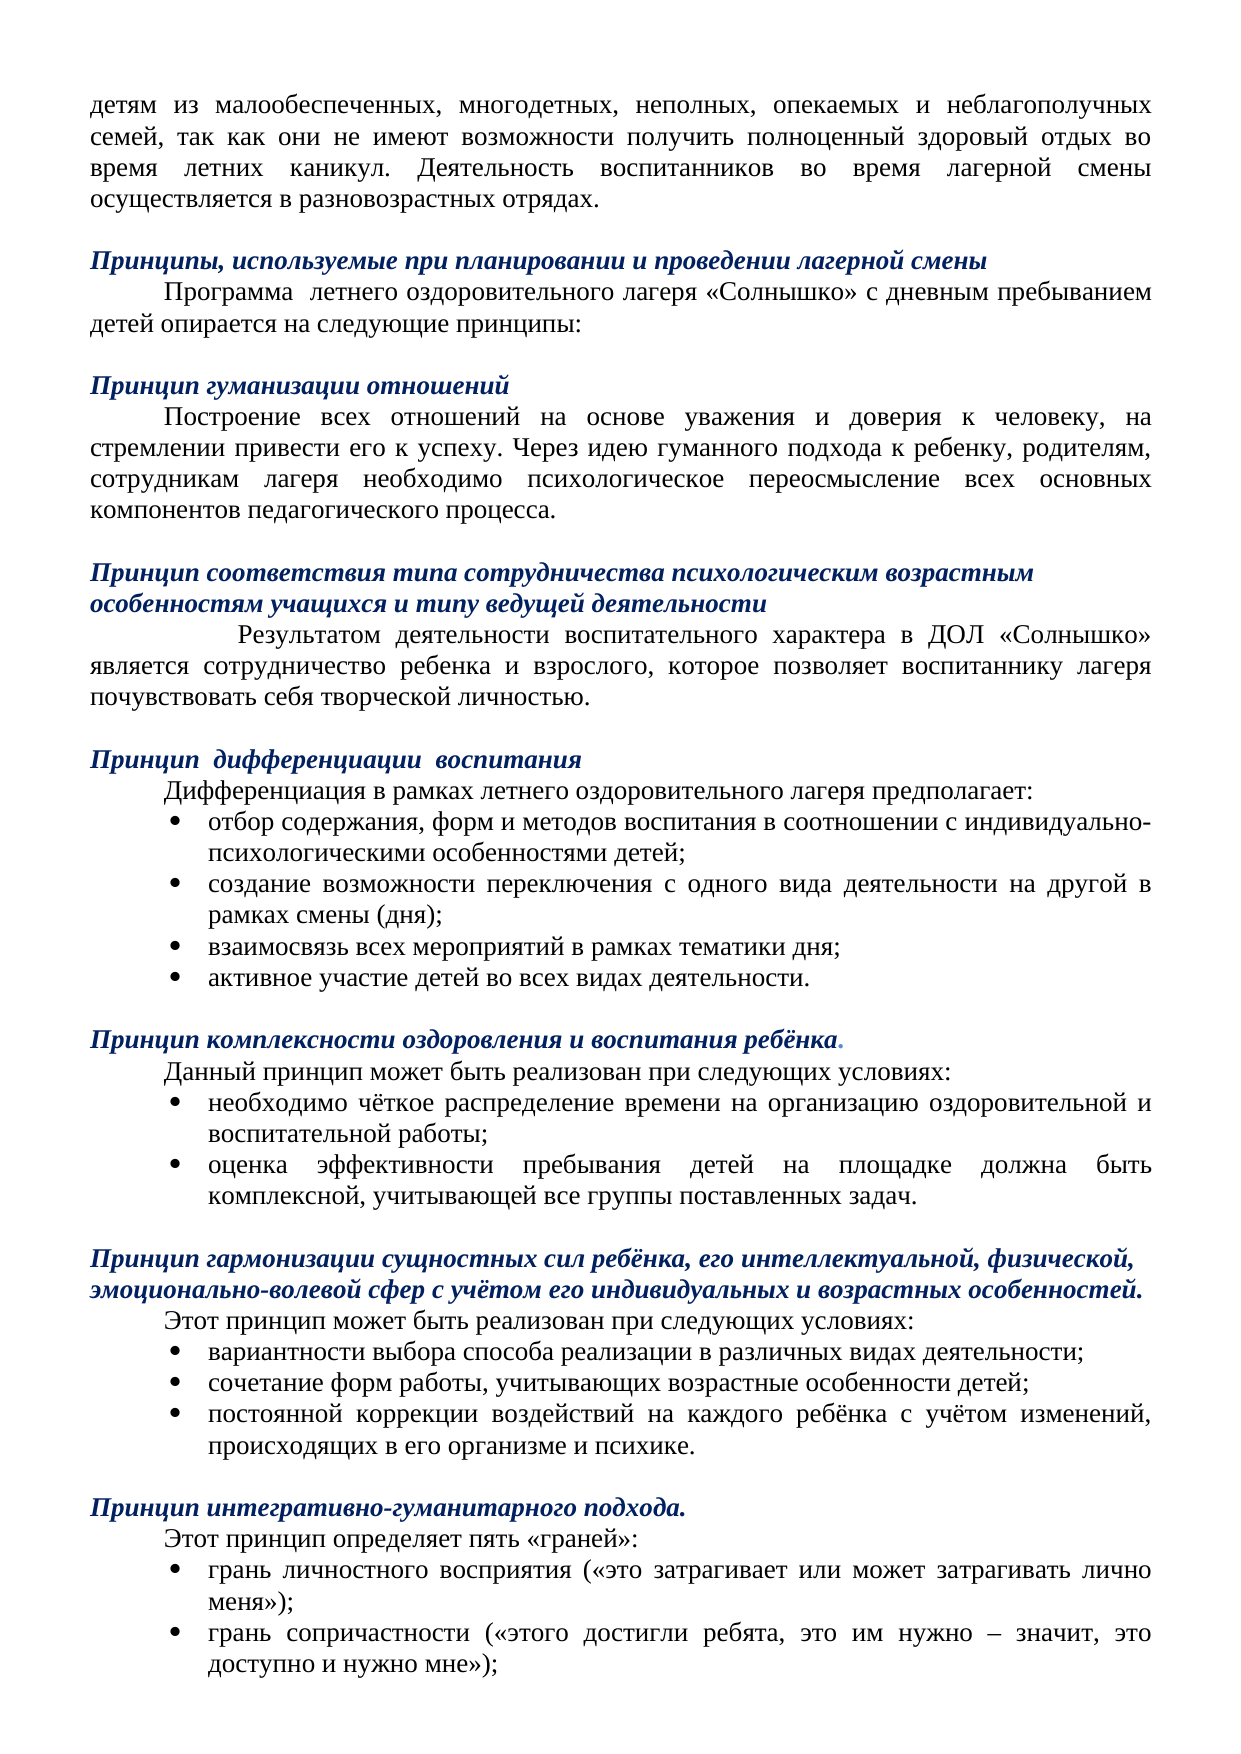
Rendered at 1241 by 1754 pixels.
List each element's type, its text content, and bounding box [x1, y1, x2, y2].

text Принцип гармонизации сущностных сил ребёнка, его интеллектуальной, физической, эмоционально-волевой сфер с учётом его индивидуальных и возрастных особенностей. [90, 1242, 1153, 1304]
list активное участие детей во всех видах деятельности. [170, 961, 1153, 992]
text Этот принцип может быть реализован при следующих условиях: [90, 1304, 1153, 1335]
text Программа летнего оздоровительного лагеря «Солнышко» с дневным пребыванием детей опирается на следующие принципы: [90, 276, 1153, 338]
list вариантности выбора способа реализации в различных видах деятельности; [170, 1335, 1153, 1366]
list создание возможности переключения с одного вида деятельности на другой в рамках смены (дня); [170, 867, 1153, 930]
text Этот принцип определяет пять «граней»: [90, 1522, 1153, 1553]
text Дифференциация в рамках летнего оздоровительного лагеря предполагает: [90, 774, 1153, 805]
text Построение всех отношений на основе уважения и доверия к человеку, на стремлении привести его к успеху. Через идею гуманного подхода к ребенку, родителям, сотрудникам лагеря необходимо психологическое переосмысление всех основных компонентов педагогического процесса. [90, 400, 1153, 525]
text Результатом деятельности воспитательного характера в ДОЛ «Солнышко» является сотрудничество ребенка и взрослого, которое позволяет воспитаннику лагеря почувствовать себя творческой личностью. [90, 618, 1153, 712]
text Принципы, используемые при планировании и проведении лагерной смены [90, 244, 1153, 276]
text Данный принцип может быть реализован при следующих условиях: [90, 1054, 1153, 1086]
list взаимосвязь всех мероприятий в рамках тематики дня; [170, 930, 1153, 961]
list сочетание форм работы, учитывающих возрастные особенности детей; [170, 1366, 1153, 1398]
text Принцип дифференциации воспитания [90, 743, 1153, 774]
list отбор содержания, форм и методов воспитания в соотношении с индивидуально-психологическими особенностями детей; [170, 805, 1153, 867]
text Принцип гуманизации отношений [90, 369, 1153, 400]
list грань сопричастности («этого достигли ребята, это им нужно – значит, это доступно и нужно мне»); [170, 1616, 1153, 1678]
list постоянной коррекции воздействий на каждого ребёнка с учётом изменений, происходящих в его организме и психике. [170, 1398, 1153, 1460]
list грань личностного восприятия («это затрагивает или может затрагивать лично меня»); [170, 1553, 1153, 1616]
list оценка эффективности пребывания детей на площадке должна быть комплексной, учитывающей все группы поставленных задач. [170, 1148, 1153, 1211]
list необходимо чёткое распределение времени на организацию оздоровительной и воспитательной работы; [170, 1086, 1153, 1148]
text Принцип интегративно-гуманитарного подхода. [90, 1491, 1153, 1522]
text Принцип соответствия типа сотрудничества психологическим возрастным особенностям учащихся и типу ведущей деятельности [90, 556, 1153, 618]
text Принцип комплексности оздоровления и воспитания ребёнка. [90, 1023, 1153, 1054]
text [90, 89, 1153, 213]
